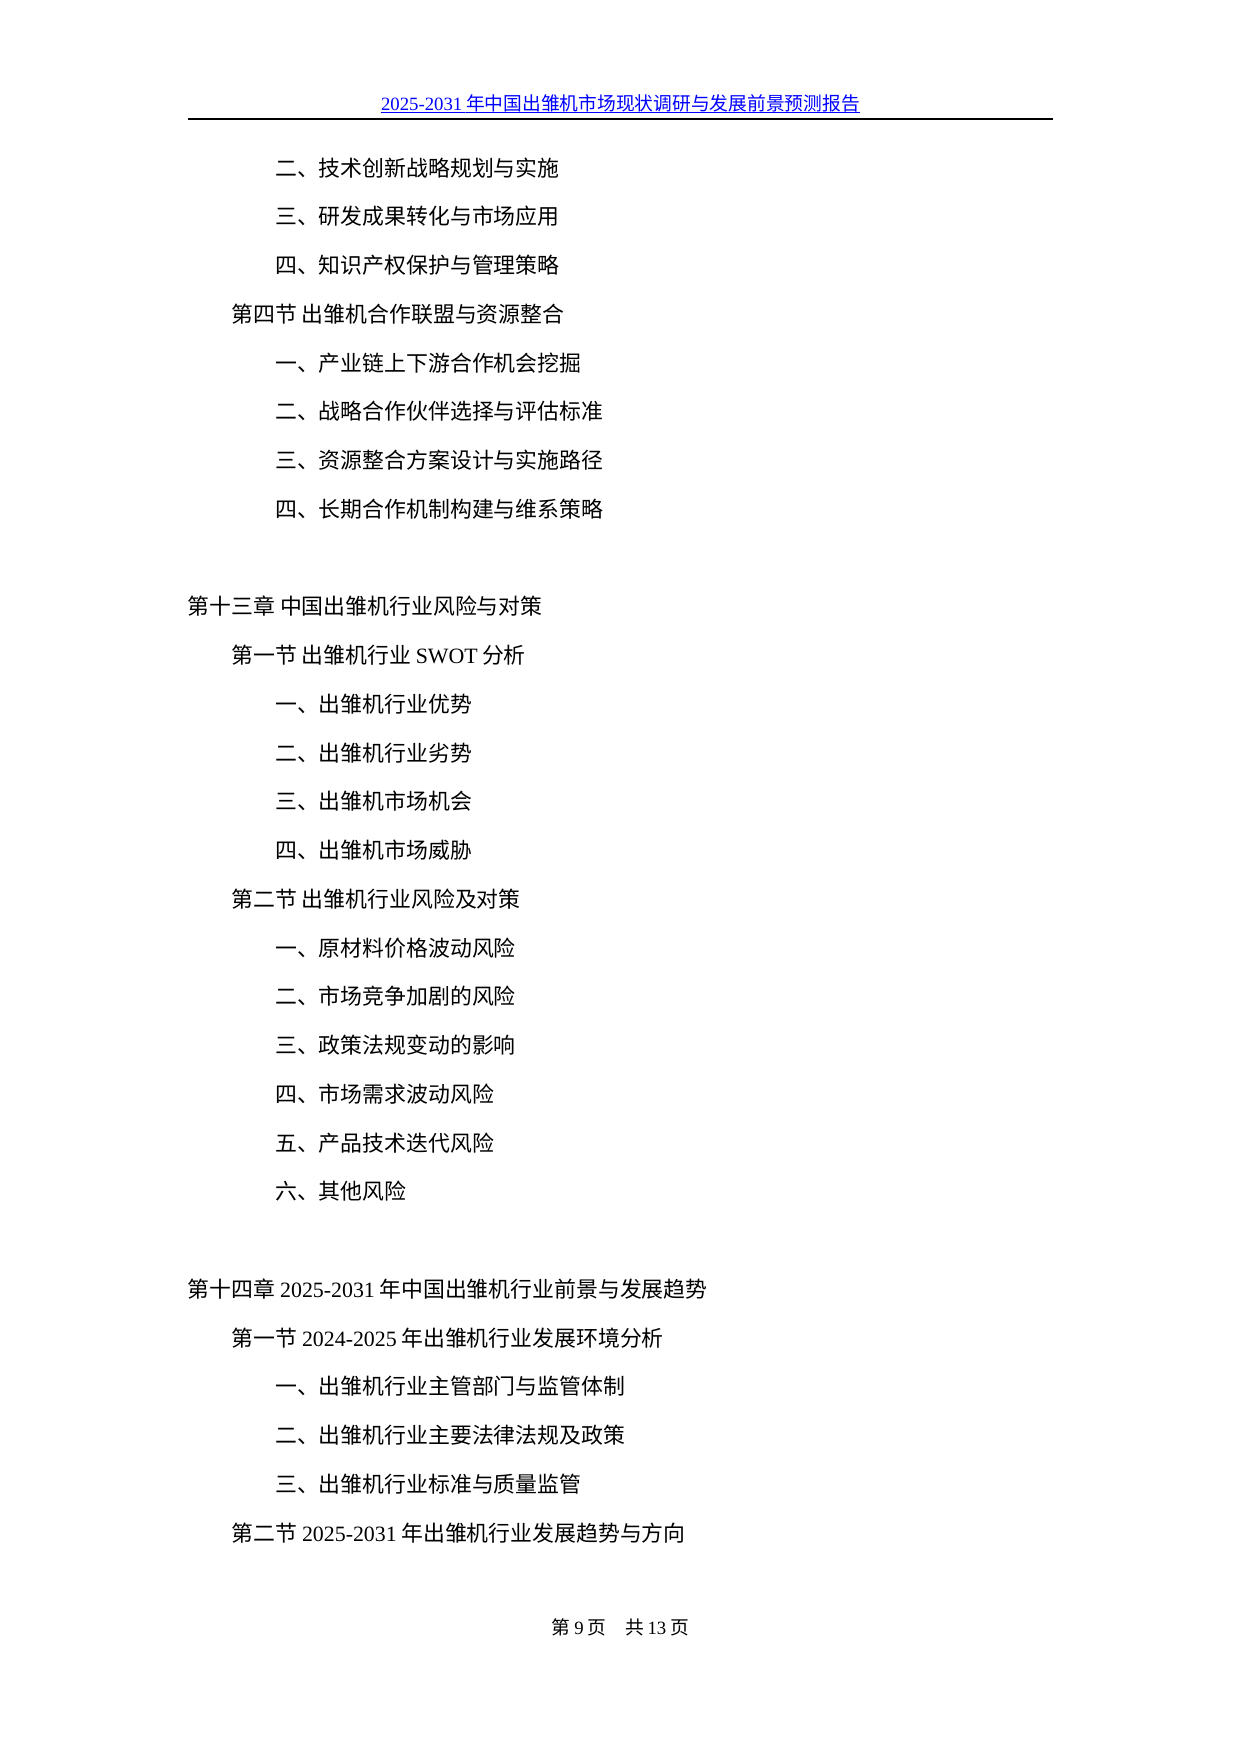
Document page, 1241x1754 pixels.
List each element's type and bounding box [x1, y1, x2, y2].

text [187, 150, 1053, 1548]
